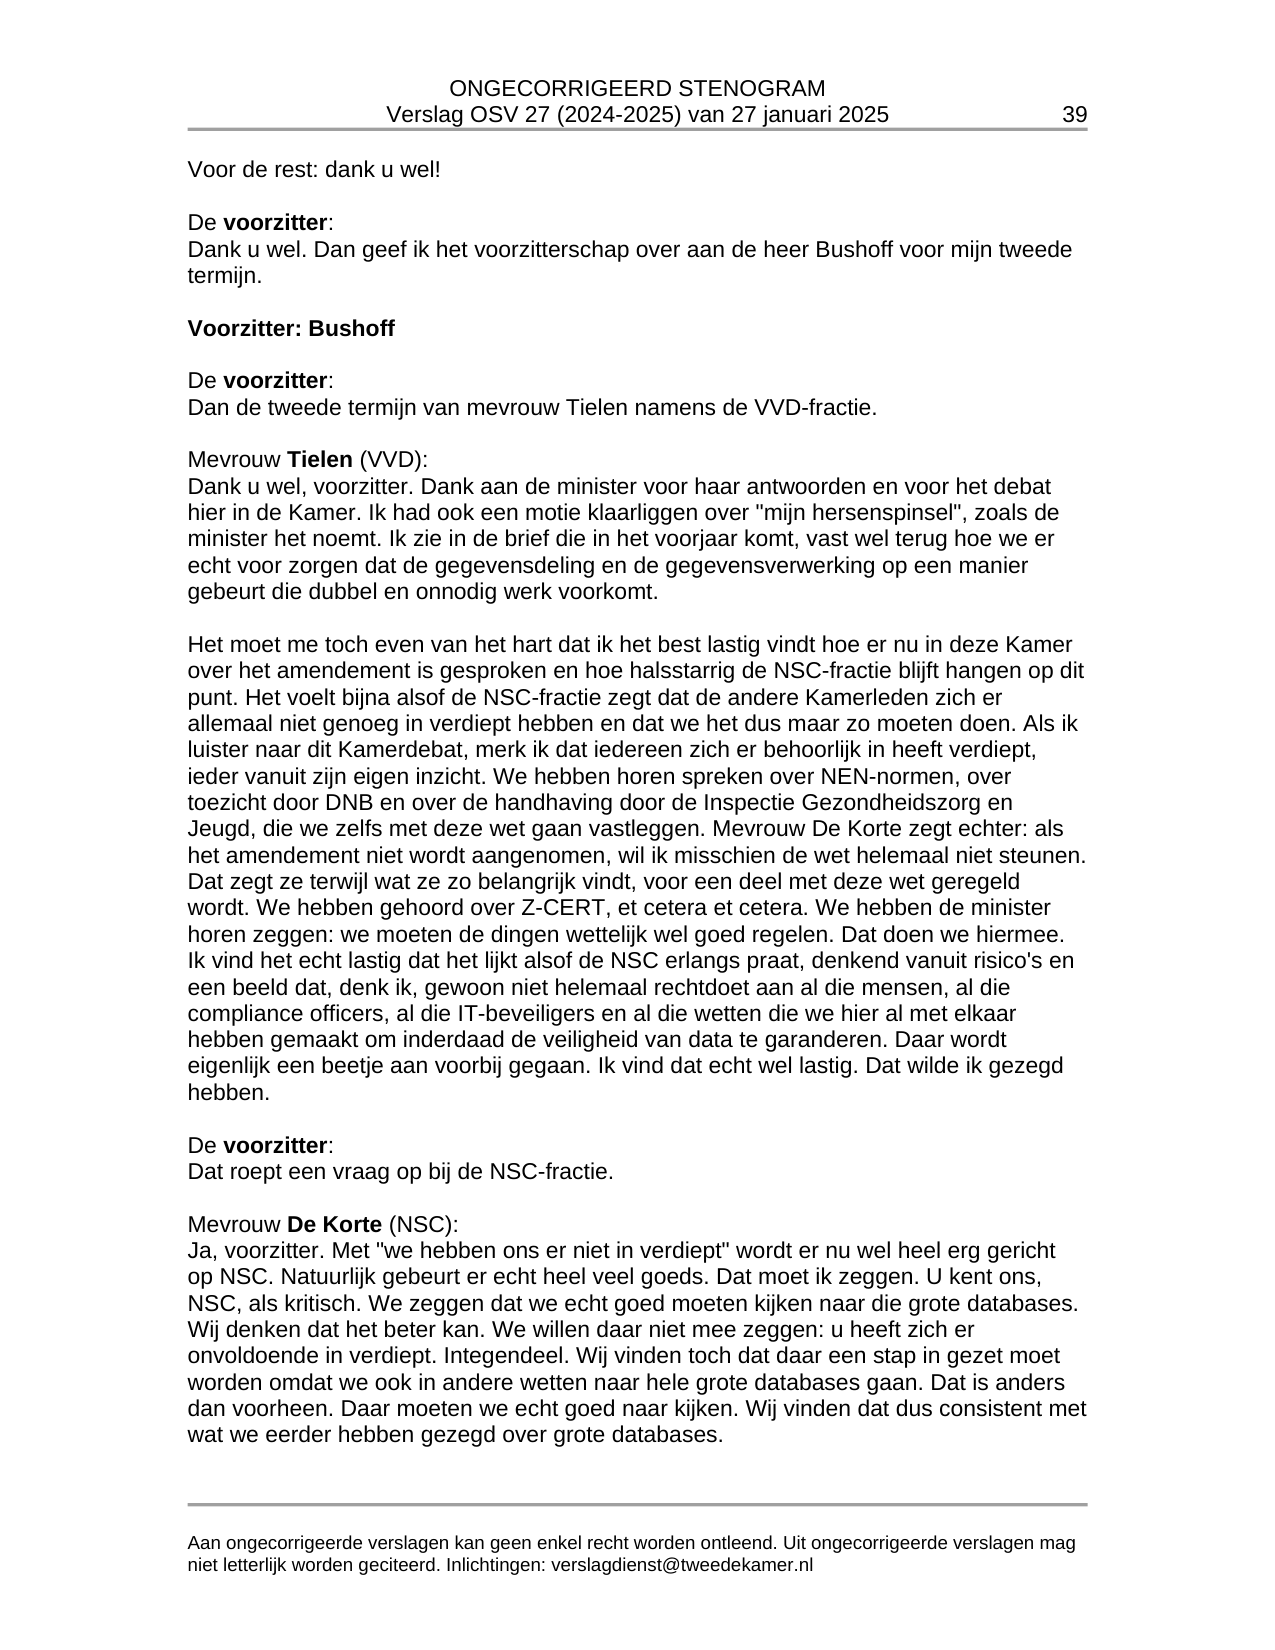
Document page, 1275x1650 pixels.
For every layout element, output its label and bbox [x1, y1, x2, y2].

text [187, 156, 1087, 1474]
